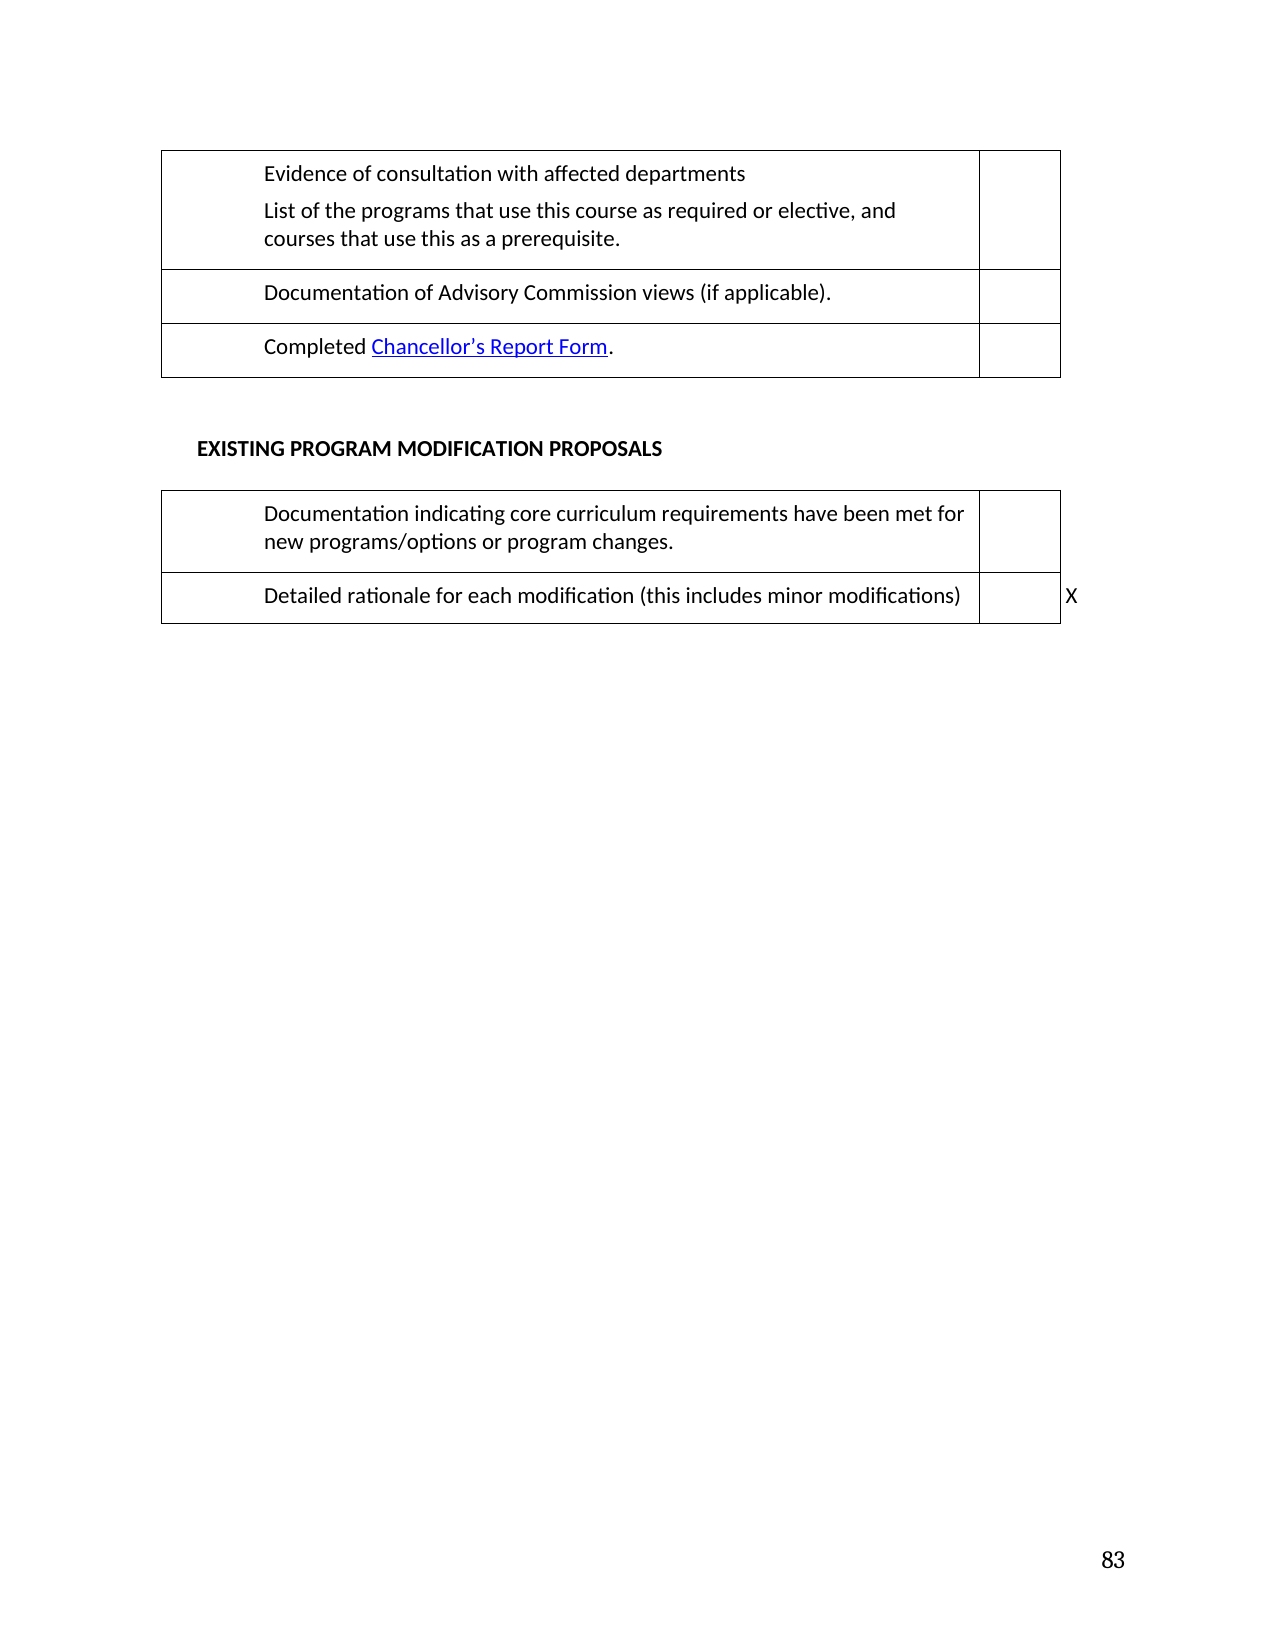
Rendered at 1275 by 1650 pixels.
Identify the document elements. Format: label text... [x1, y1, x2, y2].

text EXISTING PROGRAM MODIFICATION PROPOSALS [197, 434, 1125, 462]
table_cell Documentation of Advisory Commission views (if applicable). [162, 270, 979, 322]
table_cell X [980, 151, 1060, 268]
table_header X [980, 491, 1060, 572]
table_header Documentation indicating core curriculum requirements have been met for new programs/options or program changes. [162, 491, 979, 572]
table_cell Evidence of consultation with affected departments List of the programs that use this course as required or elective, and courses that use this as a prerequisite. [162, 151, 979, 268]
table_cell [980, 270, 1060, 322]
table_cell Completed Chancellor’s Report Form. [162, 324, 979, 377]
table_cell X [980, 573, 1060, 623]
table_cell Detailed rationale for each modification (this includes minor modifications) [162, 573, 979, 623]
table_cell X [980, 324, 1060, 377]
